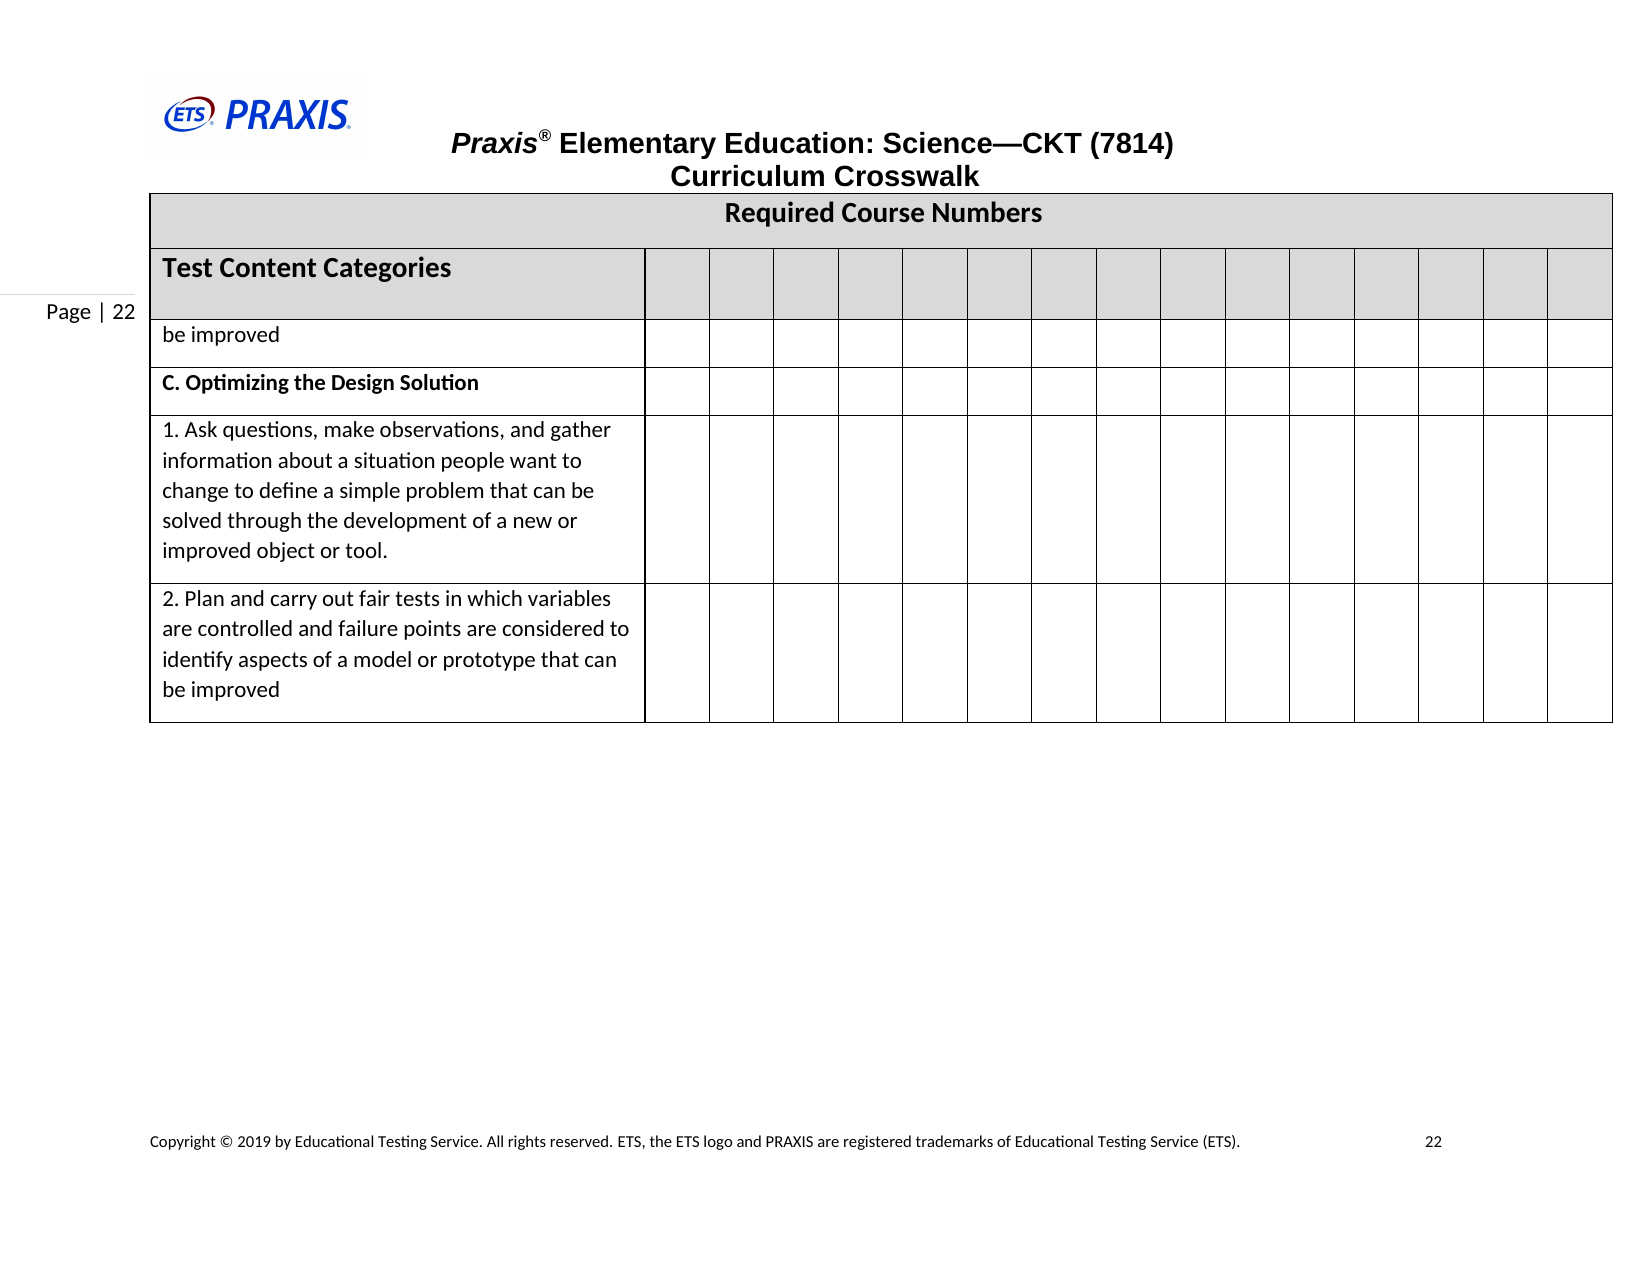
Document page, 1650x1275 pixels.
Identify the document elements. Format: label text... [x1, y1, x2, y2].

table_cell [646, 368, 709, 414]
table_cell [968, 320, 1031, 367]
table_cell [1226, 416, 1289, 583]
table_cell [1355, 249, 1418, 319]
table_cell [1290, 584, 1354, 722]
table_cell [903, 249, 967, 319]
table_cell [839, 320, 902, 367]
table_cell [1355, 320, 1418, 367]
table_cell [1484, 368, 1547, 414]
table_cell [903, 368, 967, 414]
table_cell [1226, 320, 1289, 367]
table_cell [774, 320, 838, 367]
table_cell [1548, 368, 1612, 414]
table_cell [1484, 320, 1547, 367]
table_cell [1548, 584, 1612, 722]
picture [150, 75, 363, 154]
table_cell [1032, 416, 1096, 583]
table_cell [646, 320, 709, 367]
table_cell [1032, 249, 1096, 319]
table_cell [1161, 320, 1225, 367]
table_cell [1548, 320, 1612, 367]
table_cell [1290, 249, 1354, 319]
table_header Required Course Numbers [151, 194, 1612, 248]
table_cell Test Content Categories [151, 249, 644, 319]
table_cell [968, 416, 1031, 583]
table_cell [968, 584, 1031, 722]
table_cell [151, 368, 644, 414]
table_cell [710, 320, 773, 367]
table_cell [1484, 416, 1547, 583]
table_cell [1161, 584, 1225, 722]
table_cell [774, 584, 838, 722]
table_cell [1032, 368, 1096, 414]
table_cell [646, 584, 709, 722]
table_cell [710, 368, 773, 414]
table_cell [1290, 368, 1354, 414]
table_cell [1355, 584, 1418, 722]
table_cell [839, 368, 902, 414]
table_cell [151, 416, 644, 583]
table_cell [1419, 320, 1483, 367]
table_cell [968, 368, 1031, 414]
table_cell [1419, 249, 1483, 319]
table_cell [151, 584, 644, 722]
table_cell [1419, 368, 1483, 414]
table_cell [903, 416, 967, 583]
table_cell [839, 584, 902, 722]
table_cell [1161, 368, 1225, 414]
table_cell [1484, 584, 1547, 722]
table_cell [1484, 249, 1547, 319]
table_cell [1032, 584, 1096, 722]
table_cell [1226, 249, 1289, 319]
table_cell [968, 249, 1031, 319]
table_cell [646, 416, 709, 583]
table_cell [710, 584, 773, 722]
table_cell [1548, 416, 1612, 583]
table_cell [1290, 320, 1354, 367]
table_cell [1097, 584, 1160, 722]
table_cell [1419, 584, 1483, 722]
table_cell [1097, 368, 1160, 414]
table_cell [839, 249, 902, 319]
table_cell [774, 249, 838, 319]
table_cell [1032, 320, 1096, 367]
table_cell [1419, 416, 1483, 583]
table_cell [1548, 249, 1612, 319]
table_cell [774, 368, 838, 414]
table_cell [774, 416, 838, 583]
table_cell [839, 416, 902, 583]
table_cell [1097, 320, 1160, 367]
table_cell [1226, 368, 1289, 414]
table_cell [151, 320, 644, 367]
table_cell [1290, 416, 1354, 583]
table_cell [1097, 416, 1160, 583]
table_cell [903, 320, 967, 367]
table_cell [646, 249, 709, 319]
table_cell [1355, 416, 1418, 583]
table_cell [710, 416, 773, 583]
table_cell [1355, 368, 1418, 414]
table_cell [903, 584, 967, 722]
table_cell [1097, 249, 1160, 319]
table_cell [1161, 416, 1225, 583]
table_cell [1161, 249, 1225, 319]
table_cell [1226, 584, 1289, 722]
table_cell [710, 249, 773, 319]
